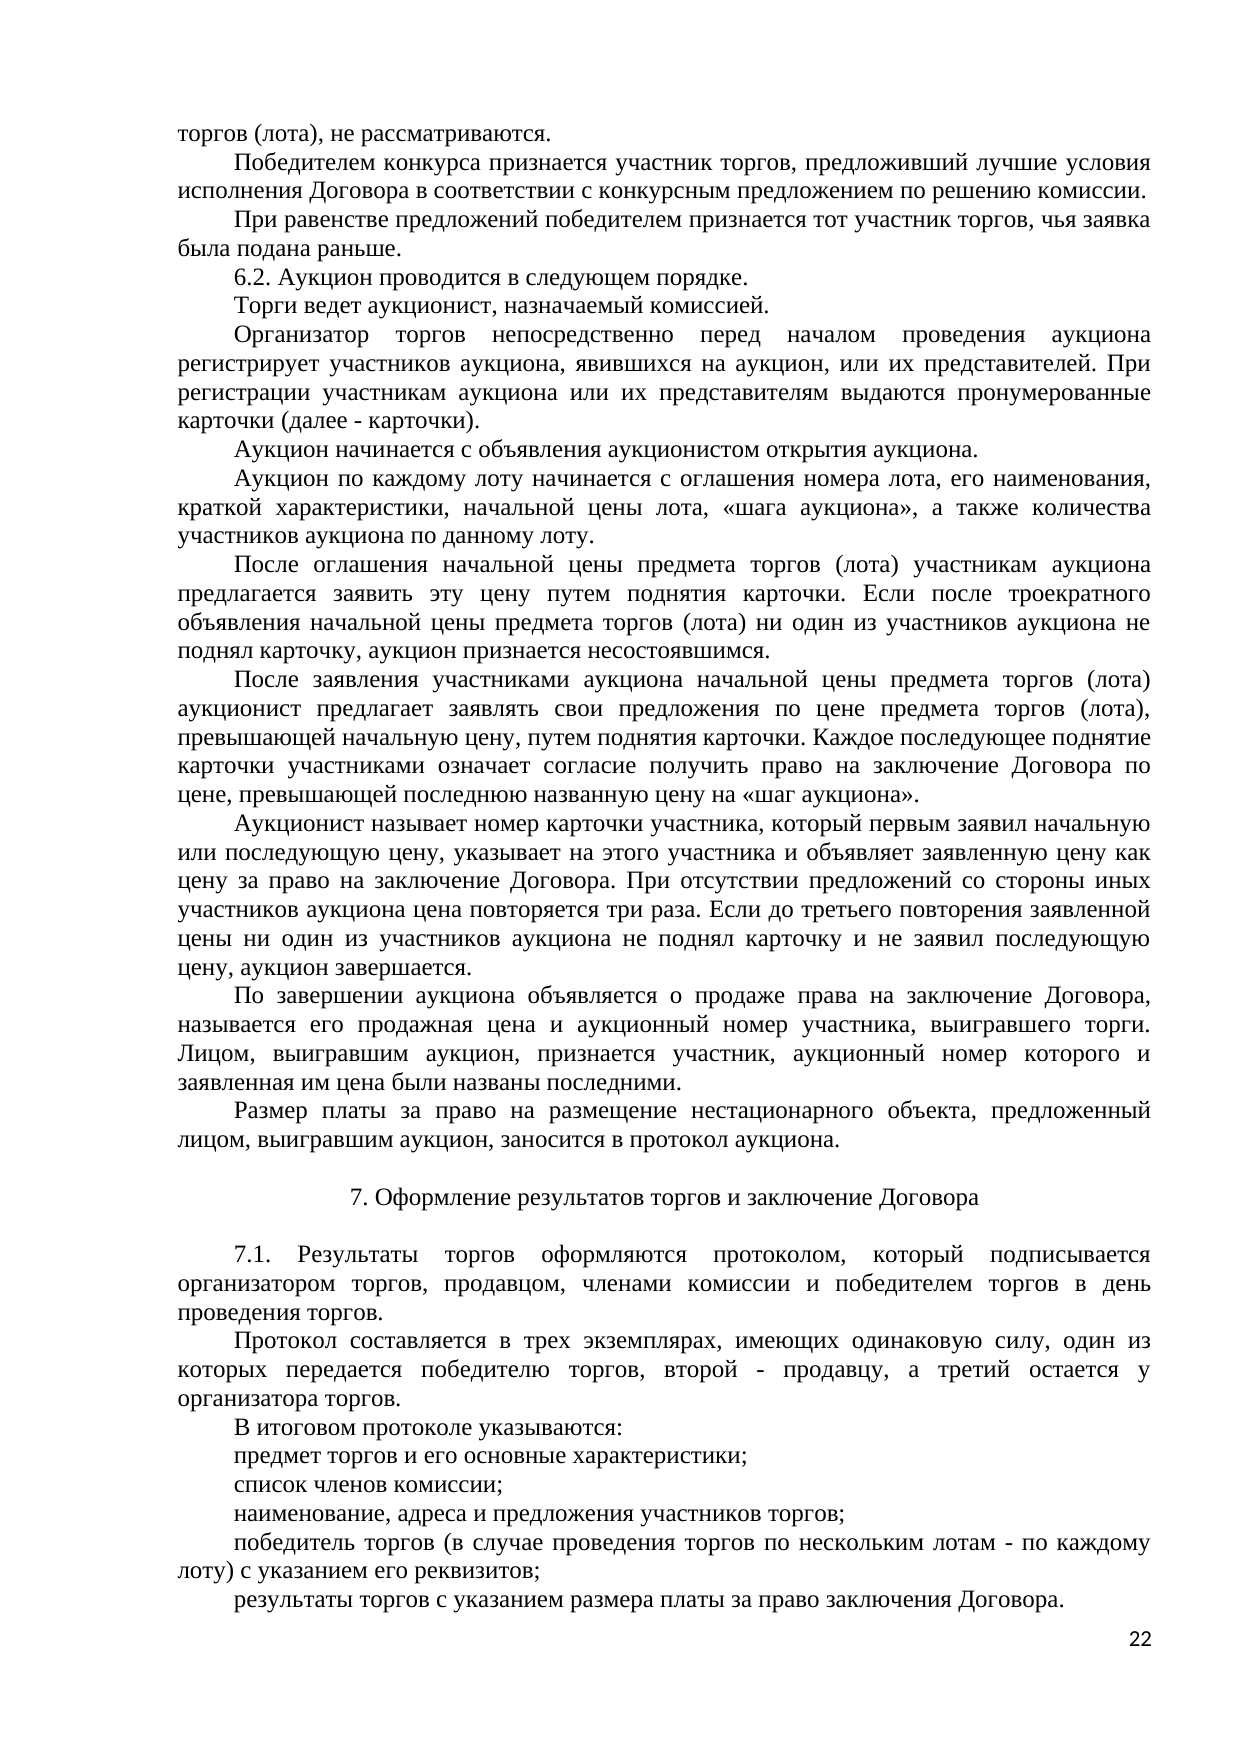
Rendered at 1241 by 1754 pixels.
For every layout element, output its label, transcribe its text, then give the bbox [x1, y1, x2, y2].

text Торги ведет аукционист, назначаемый комиссией. [177, 291, 1152, 319]
text наименование, адреса и предложения участников торгов; [177, 1498, 1152, 1527]
text В итоговом протоколе указываются: [177, 1412, 1152, 1441]
text Победителем конкурса признается участник торгов, предложивший лучшие условия исполнения Договора в соответствии с конкурсным предложением по решению комиссии. [177, 147, 1152, 204]
text Протокол составляется в трех экземплярах, имеющих одинаковую силу, один из которых передается победителю торгов, второй - продавцу, а третий остается у организатора торгов. [177, 1326, 1152, 1412]
text 7.1. Результаты торгов оформляются протоколом, который подписывается организатором торгов, продавцом, членами комиссии и победителем торгов в день проведения торгов. [177, 1239, 1152, 1326]
text По завершении аукциона объявляется о продаже права на заключение Договора, называется его продажная цена и аукционный номер участника, выигравшего торги. Лицом, выигравшим аукцион, признается участник, аукционный номер которого и заявленная им цена были названы последними. [177, 981, 1152, 1096]
text Организатор торгов непосредственно перед началом проведения аукциона регистрирует участников аукциона, явившихся на аукцион, или их представителей. При регистрации участникам аукциона или их представителям выдаются пронумерованные карточки (далее - карточки). [177, 319, 1152, 434]
text После заявления участниками аукциона начальной цены предмета торгов (лота) аукционист предлагает заявлять свои предложения по цене предмета торгов (лота), превышающей начальную цену, путем поднятия карточки. Каждое последующее поднятие карточки участниками означает согласие получить право на заключение Договора по цене, превышающей последнюю названную цену на «шаг аукциона». [177, 664, 1152, 808]
text предмет торгов и его основные характеристики; [177, 1441, 1152, 1469]
text список членов комиссии; [177, 1469, 1152, 1498]
text 7. Оформление результатов торгов и заключение Договора [177, 1182, 1152, 1211]
text 6.2. Аукцион проводится в следующем порядке. [177, 262, 1152, 291]
text результаты торгов с указанием размера платы за право заключения Договора. [177, 1584, 1152, 1613]
text После оглашения начальной цены предмета торгов (лота) участникам аукциона предлагается заявить эту цену путем поднятия карточки. Если после троекратного объявления начальной цены предмета торгов (лота) ни один из участников аукциона не поднял карточку, аукцион признается несостоявшимся. [177, 549, 1152, 664]
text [177, 118, 1152, 147]
text победитель торгов (в случае проведения торгов по нескольким лотам - по каждому лоту) с указанием его реквизитов; [177, 1527, 1152, 1584]
text При равенстве предложений победителем признается тот участник торгов, чья заявка была подана раньше. [177, 204, 1152, 262]
text Размер платы за право на размещение нестационарного объекта, предложенный лицом, выигравшим аукцион, заносится в протокол аукциона. [177, 1096, 1152, 1153]
text Аукционист называет номер карточки участника, который первым заявил начальную или последующую цену, указывает на этого участника и объявляет заявленную цену как цену за право на заключение Договора. При отсутствии предложений со стороны иных участников аукциона цена повторяется три раза. Если до третьего повторения заявленной цены ни один из участников аукциона не поднял карточку и не заявил последующую цену, аукцион завершается. [177, 808, 1152, 981]
text Аукцион начинается с объявления аукционистом открытия аукциона. [177, 434, 1152, 463]
text Аукцион по каждому лоту начинается с оглашения номера лота, его наименования, краткой характеристики, начальной цены лота, «шага аукциона», а также количества участников аукциона по данному лоту. [177, 463, 1152, 549]
